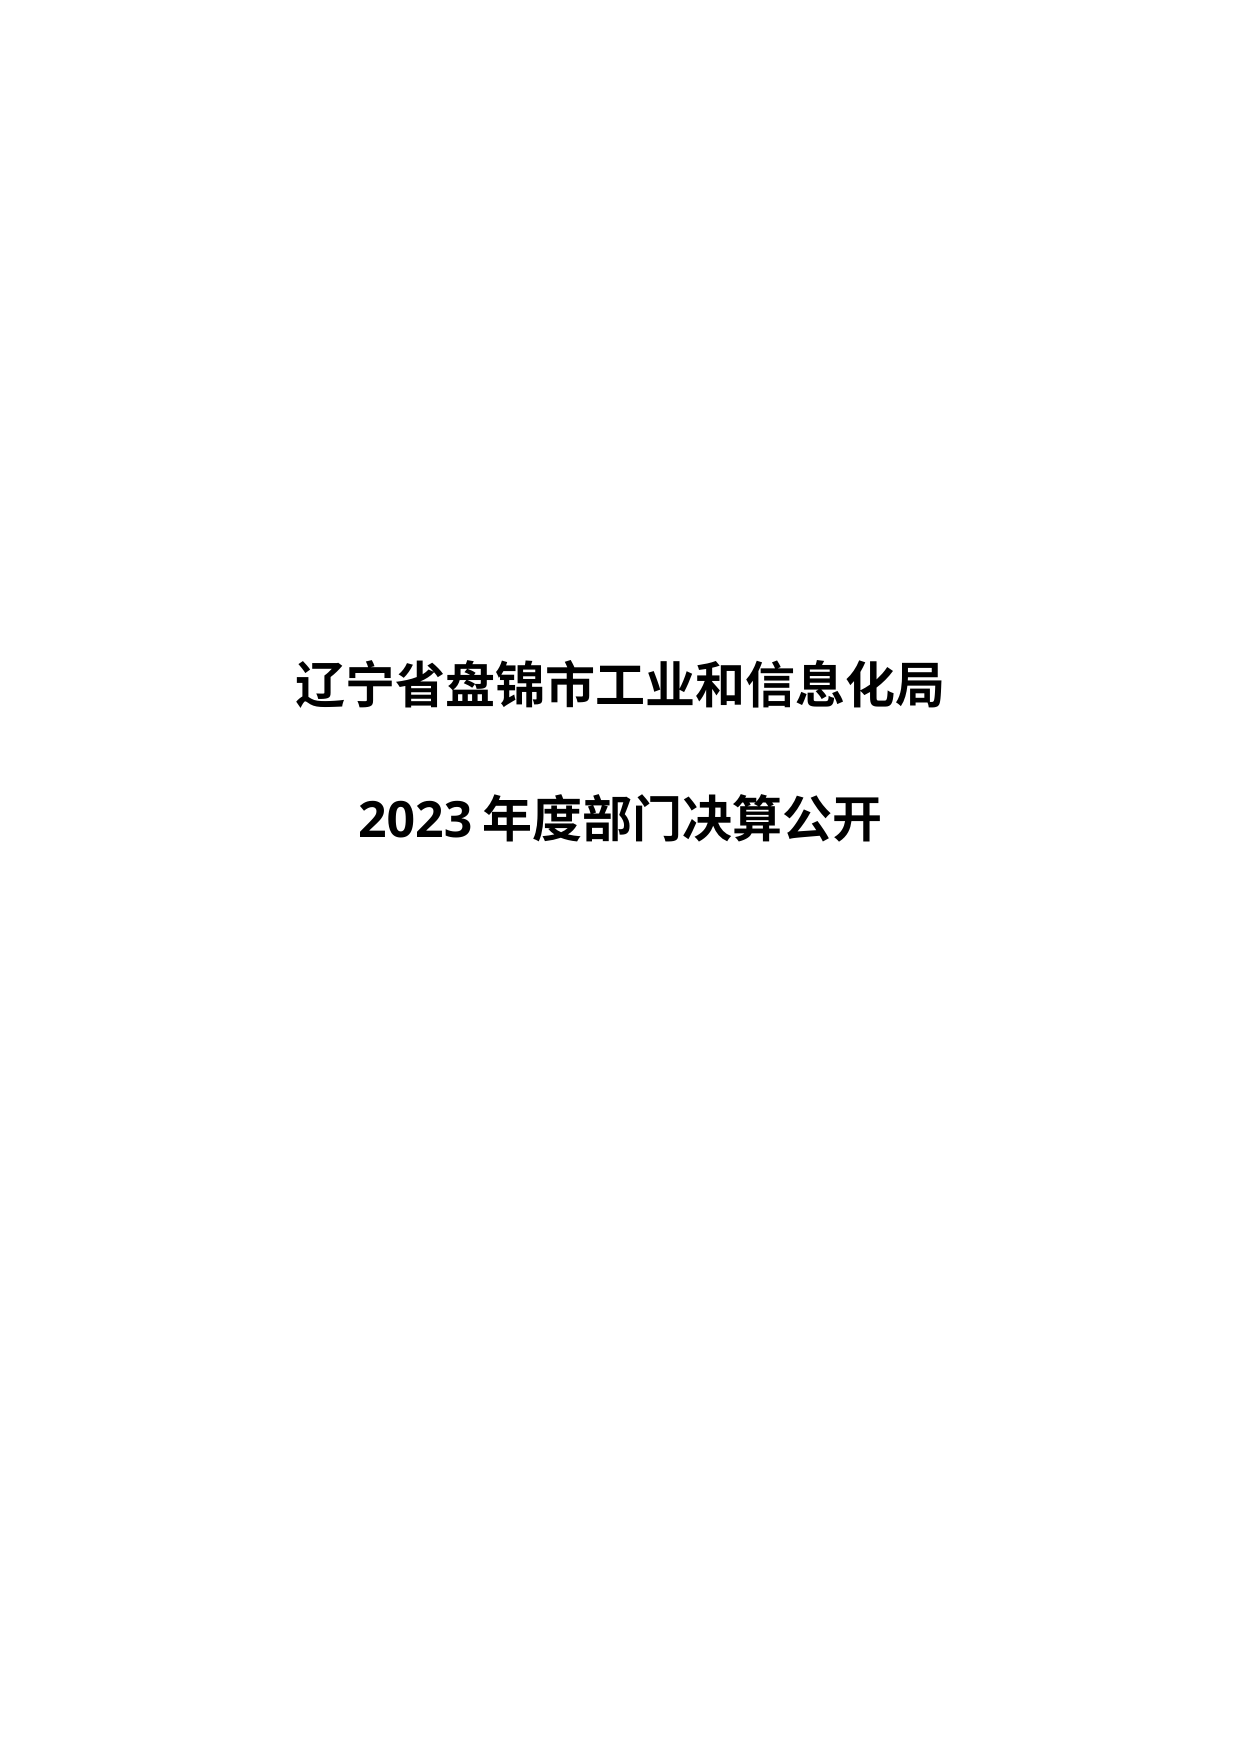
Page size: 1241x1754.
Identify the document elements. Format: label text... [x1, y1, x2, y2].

text 辽宁省盘锦市工业和信息化局 [148, 633, 1093, 731]
text 2023年度部门决算公开 [148, 767, 1093, 864]
